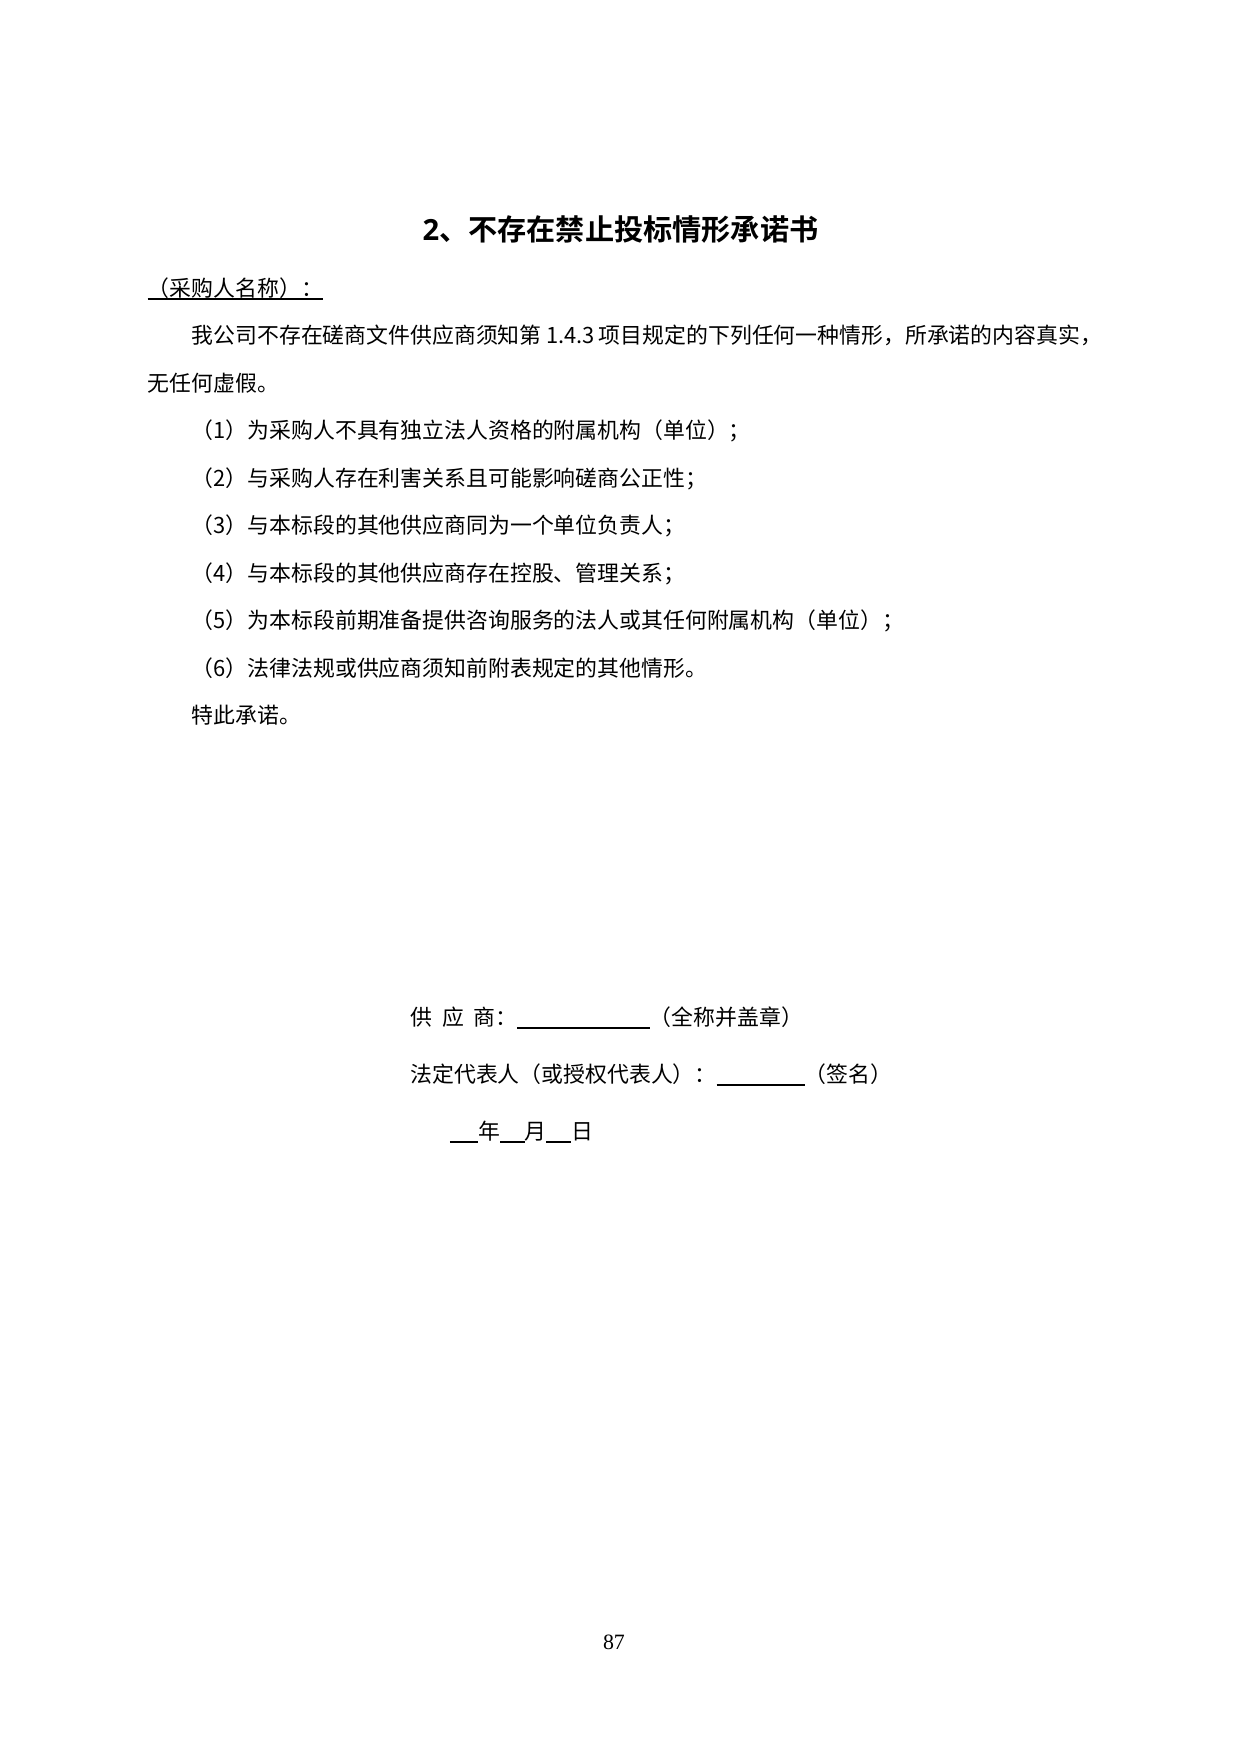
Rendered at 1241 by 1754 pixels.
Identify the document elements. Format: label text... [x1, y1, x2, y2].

text 特此承诺。 [148, 698, 1092, 730]
text 2、不存在禁止投标情形承诺书 [148, 207, 1092, 249]
text （采购人名称）： [148, 271, 1092, 302]
text 供 应 商： （全称并盖章） [148, 1000, 1092, 1032]
text （5）为本标段前期准备提供咨询服务的法人或其任何附属机构（单位）； [148, 603, 1092, 635]
text （1）为采购人不具有独立法人资格的附属机构（单位）； [148, 413, 1092, 445]
text （6）法律法规或供应商须知前附表规定的其他情形。 [148, 651, 1092, 682]
text 年 月 日 [148, 1114, 1092, 1146]
text （3）与本标段的其他供应商同为一个单位负责人； [148, 508, 1092, 540]
text （2）与采购人存在利害关系且可能影响磋商公正性； [148, 461, 1092, 492]
text 法定代表人（或授权代表人）： （签名） [148, 1057, 1092, 1089]
text 我公司不存在磋商文件供应商须知第1.4.3项目规定的下列任何一种情形，所承诺的内容真实，无任何虚假。 [148, 318, 1092, 397]
text （4）与本标段的其他供应商存在控股、管理关系； [148, 556, 1092, 587]
